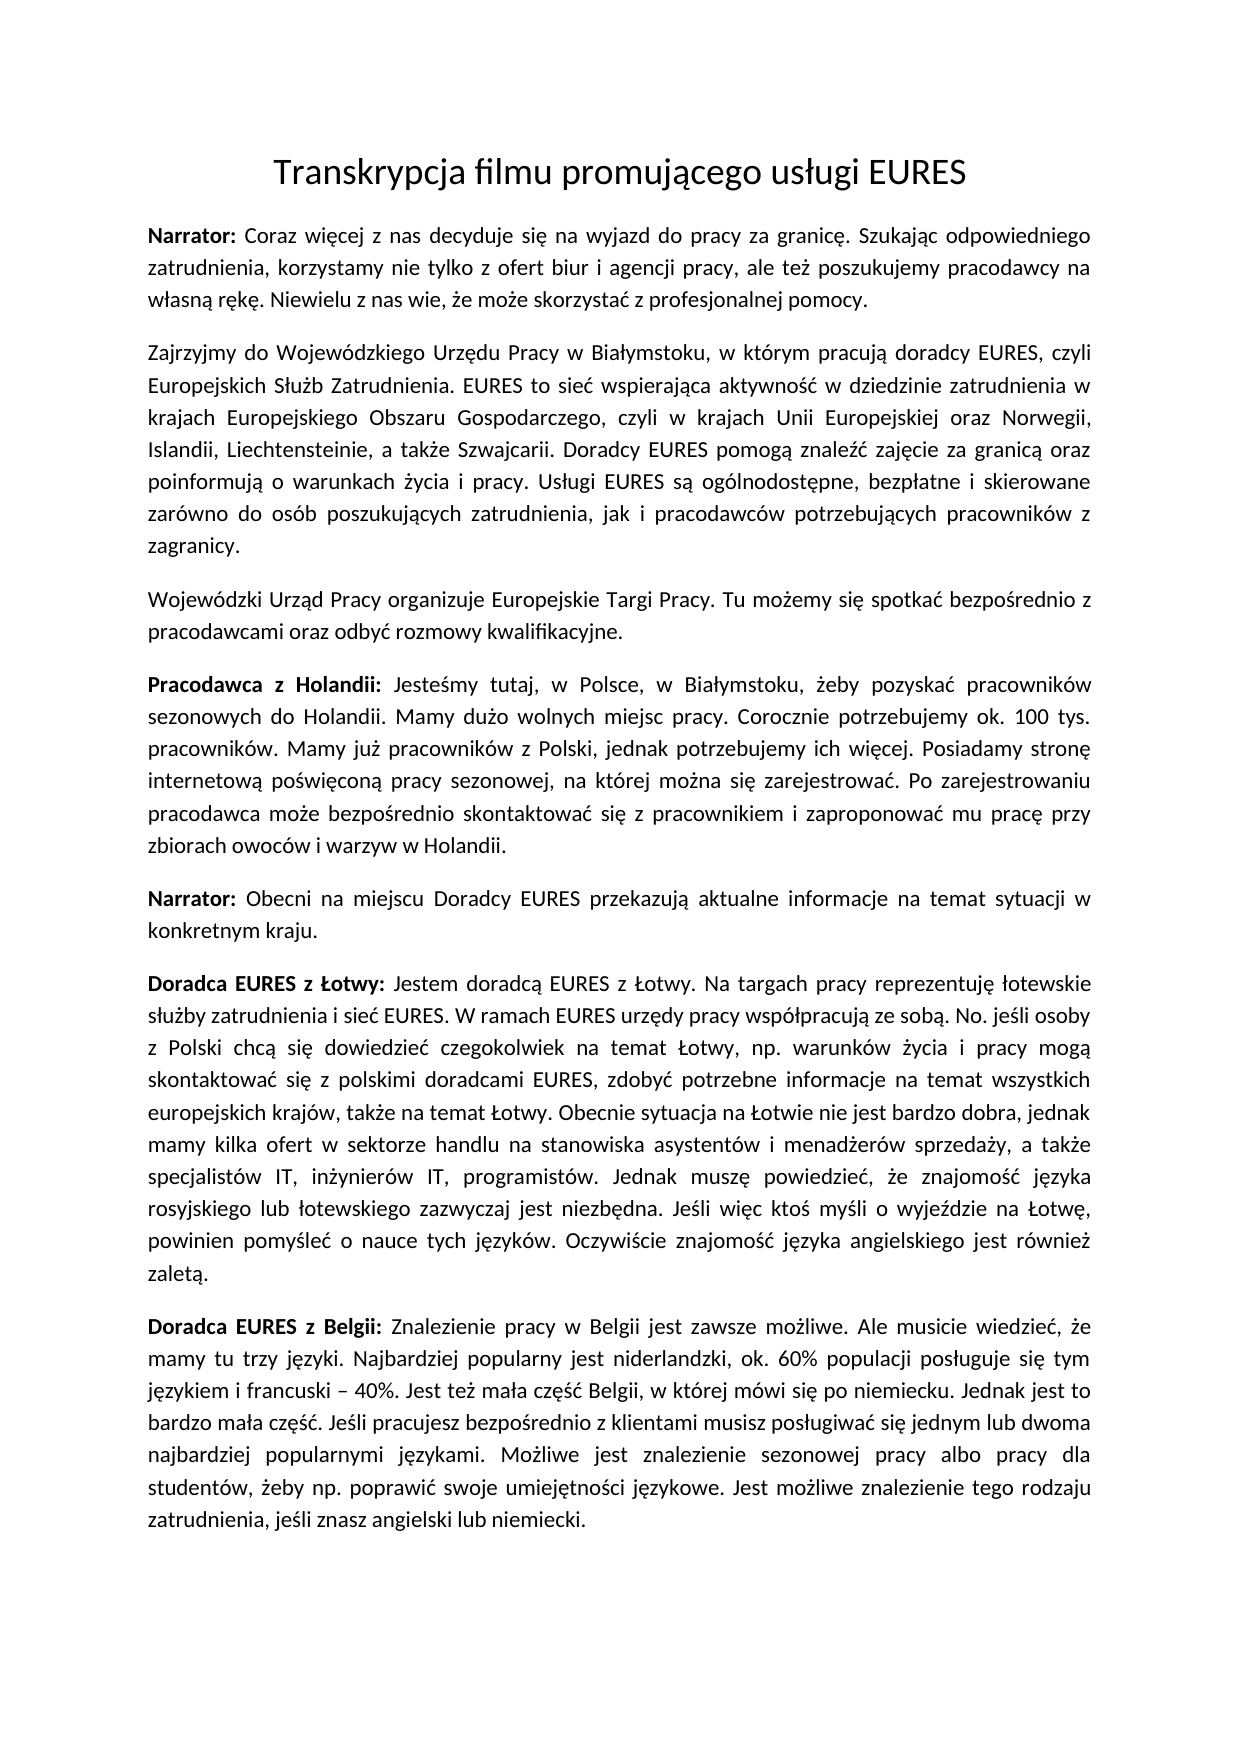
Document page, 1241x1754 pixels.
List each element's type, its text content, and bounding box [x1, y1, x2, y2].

text Zajrzyjmy do Wojewódzkiego Urzędu Pracy w Białymstoku, w którym pracują doradcy EURES, czyli Europejskich Służb Zatrudnienia. EURES to sieć wspierająca aktywność w dziedzinie zatrudnienia w krajach Europejskiego Obszaru Gospodarczego, czyli w krajach Unii Europejskiej oraz Norwegii, Islandii, Liechtensteinie, a także Szwajcarii. Doradcy EURES pomogą znaleźć zajęcie za granicą oraz poinformują o warunkach życia i pracy. Usługi EURES są ogólnodostępne, bezpłatne i skierowane zarówno do osób poszukujących zatrudnienia, jak i pracodawców potrzebujących pracowników z zagranicy. [148, 338, 1093, 560]
text Transkrypcja filmu promującego usługi EURES [148, 148, 1093, 193]
text Pracodawca z Holandii: Jesteśmy tutaj, w Polsce, w Białymstoku, żeby pozyskać pracowników sezonowych do Holandii. Mamy dużo wolnych miejsc pracy. Corocznie potrzebujemy ok. 100 tys. pracowników. Mamy już pracowników z Polski, jednak potrzebujemy ich więcej. Posiadamy stronę internetową poświęconą pracy sezonowej, na której można się zarejestrować. Po zarejestrowaniu pracodawca może bezpośrednio skontaktować się z pracownikiem i zaproponować mu pracę przy zbiorach owoców i warzyw w Holandii. [148, 670, 1093, 859]
text Doradca EURES z Łotwy: Jestem doradcą EURES z Łotwy. Na targach pracy reprezentuję łotewskie służby zatrudnienia i sieć EURES. W ramach EURES urzędy pracy współpracują ze sobą. No. jeśli osoby z Polski chcą się dowiedzieć czegokolwiek na temat Łotwy, np. warunków życia i pracy mogą skontaktować się z polskimi doradcami EURES, zdobyć potrzebne informacje na temat wszystkich europejskich krajów, także na temat Łotwy. Obecnie sytuacja na Łotwie nie jest bardzo dobra, jednak mamy kilka ofert w sektorze handlu na stanowiska asystentów i menadżerów sprzedaży, a także specjalistów IT, inżynierów IT, programistów. Jednak muszę powiedzieć, że znajomość języka rosyjskiego lub łotewskiego zazwyczaj jest niezbędna. Jeśli więc ktoś myśli o wyjeździe na Łotwę, powinien pomyśleć o nauce tych języków. Oczywiście znajomość języka angielskiego jest również zaletą. [148, 969, 1093, 1287]
text Narrator: Obecni na miejscu Doradcy EURES przekazują aktualne informacje na temat sytuacji w konkretnym kraju. [148, 884, 1093, 944]
text Wojewódzki Urząd Pracy organizuje Europejskie Targi Pracy. Tu możemy się spotkać bezpośrednio z pracodawcami oraz odbyć rozmowy kwalifikacyjne. [148, 585, 1093, 645]
text Narrator: Coraz więcej z nas decyduje się na wyjazd do pracy za granicę. Szukając odpowiedniego zatrudnienia, korzystamy nie tylko z ofert biur i agencji pracy, ale też poszukujemy pracodawcy na własną rękę. Niewielu z nas wie, że może skorzystać z profesjonalnej pomocy. [148, 221, 1093, 313]
text Doradca EURES z Belgii: Znalezienie pracy w Belgii jest zawsze możliwe. Ale musicie wiedzieć, że mamy tu trzy języki. Najbardziej popularny jest niderlandzki, ok. 60% populacji posługuje się tym językiem i francuski – 40%. Jest też mała część Belgii, w której mówi się po niemiecku. Jednak jest to bardzo mała część. Jeśli pracujesz bezpośrednio z klientami musisz posługiwać się jednym lub dwoma najbardziej popularnymi językami. Możliwe jest znalezienie sezonowej pracy albo pracy dla studentów, żeby np. poprawić swoje umiejętności językowe. Jest możliwe znalezienie tego rodzaju zatrudnienia, jeśli znasz angielski lub niemiecki. [148, 1312, 1093, 1533]
